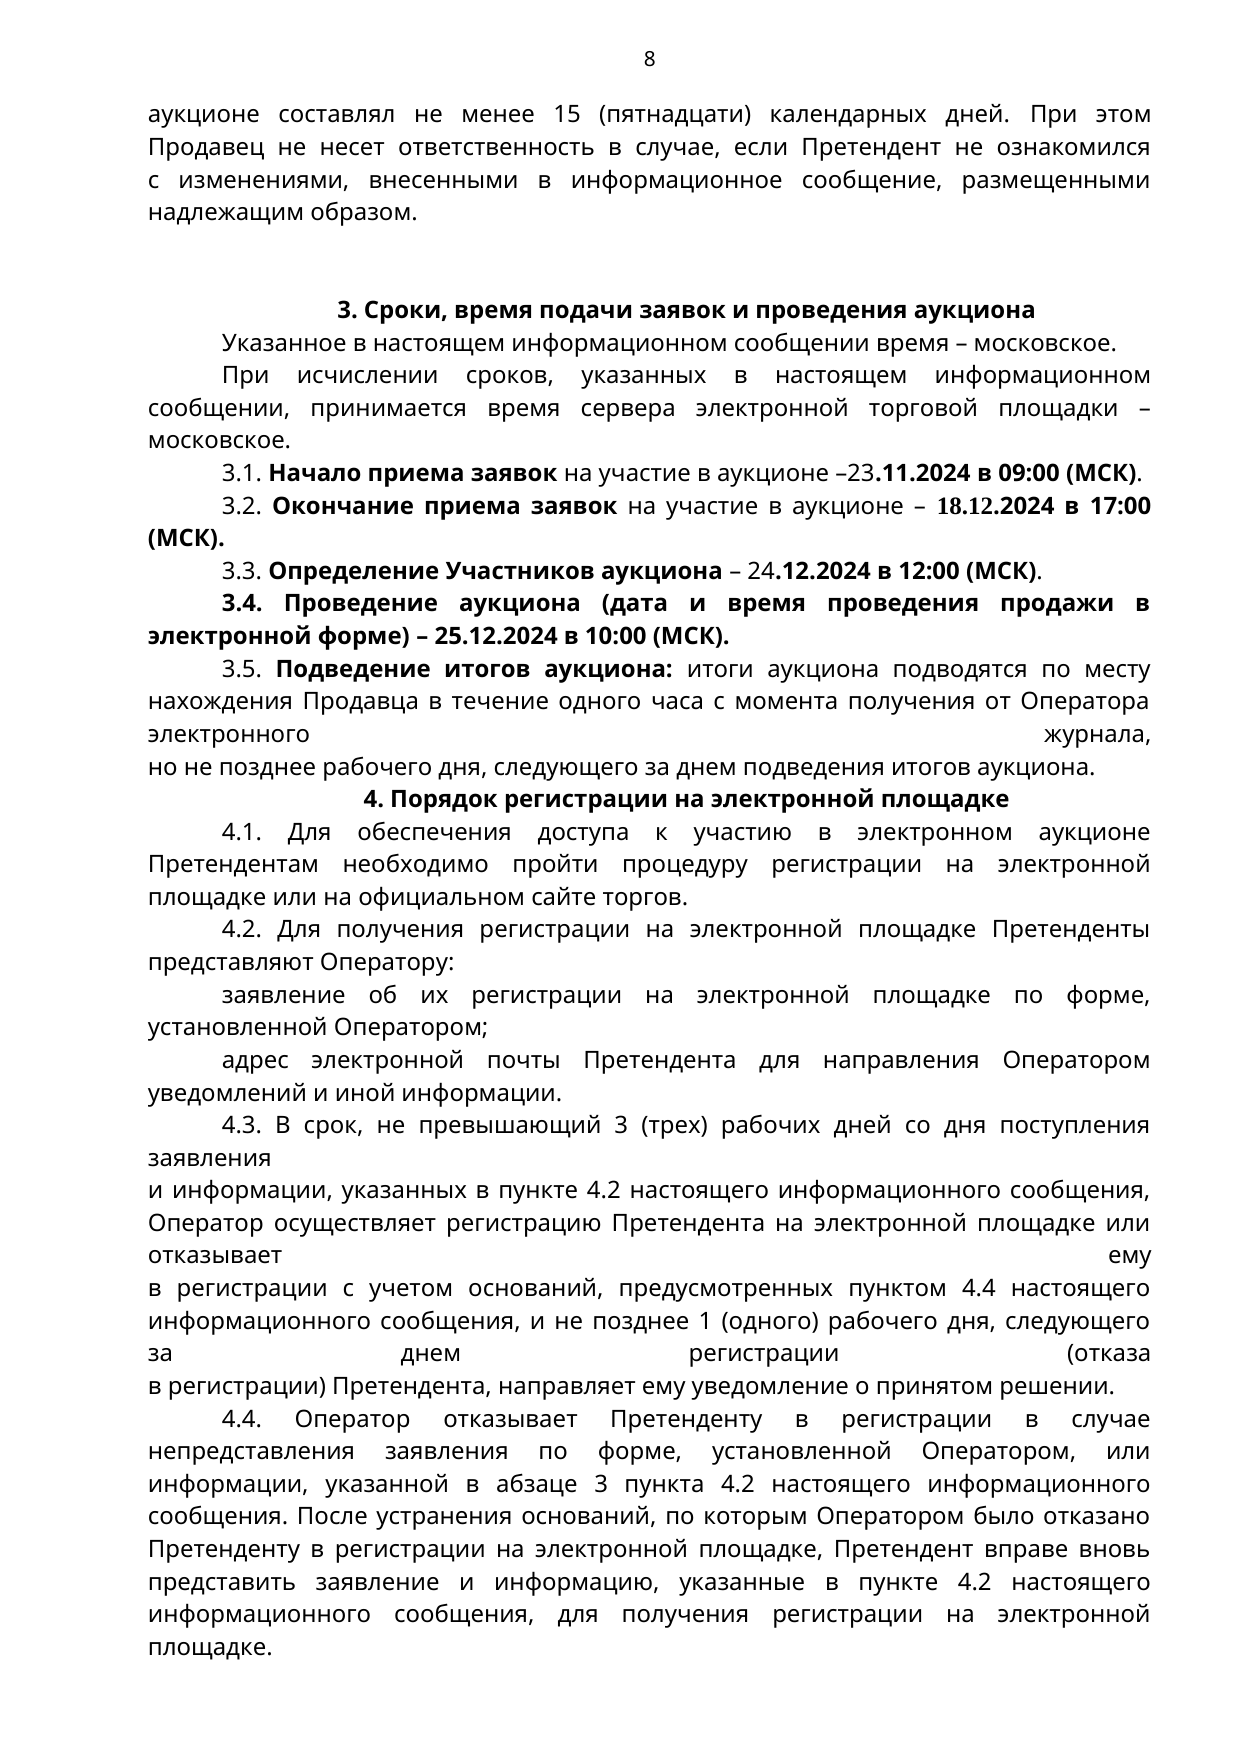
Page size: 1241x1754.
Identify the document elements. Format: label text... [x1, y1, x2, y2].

text 4.3. В срок, не превышающий 3 (трех) рабочих дней со дня поступления заявления и информации, указанных в пункте 4.2 настоящего информационного сообщения, Оператор осуществляет регистрацию Претендента на электронной площадке или отказывает ему в регистрации с учетом оснований, предусмотренных пунктом 4.4 настоящего информационного сообщения, и не позднее 1 (одного) рабочего дня, следующего за днем регистрации (отказа в регистрации) Претендента, направляет ему уведомление о принятом решении. [148, 1108, 1152, 1401]
text Указанное в настоящем информационном сообщении время – московское. [148, 325, 1152, 358]
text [148, 97, 1152, 228]
text 4.2. Для получения регистрации на электронной площадке Претенденты представляют Оператору: [148, 912, 1152, 977]
text 3.2. Окончание приема заявок на участие в аукционе – 18.12.2024 в 17:00 (МСК). [148, 488, 1152, 554]
text 4. Порядок регистрации на электронной площадке [148, 782, 1152, 814]
text 3.3. Определение Участников аукциона – 24.12.2024в 12:00 (МСК). [148, 554, 1152, 586]
text 3.5. Подведение итогов аукциона: итоги аукциона подводятся по месту нахождения Продавца в течение одного часа с момента получения от Оператора электронного журнала, но не позднее рабочего дня, следующего за днем подведения итогов аукциона. [148, 651, 1152, 782]
text 3.4. Проведение аукциона (дата и время проведения продажи в электронной форме) – 25.12.2024 в 10:00 (МСК). [148, 586, 1152, 651]
text 3. Сроки, время подачи заявок и проведения аукциона [148, 293, 1152, 325]
text адрес электронной почты Претендента для направления Оператором уведомлений и иной информации. [148, 1043, 1152, 1108]
text 3.1. Начало приема заявок на участие в аукционе –23.11.2024 в 09:00 (МСК). [148, 456, 1152, 488]
text 4.4. Оператор отказывает Претенденту в регистрации в случае непредставления заявления по форме, установленной Оператором, или информации, указанной в абзаце 3 пункта 4.2 настоящего информационного сообщения. После устранения оснований, по которым Оператором было отказано Претенденту в регистрации на электронной площадке, Претендент вправе вновь представить заявление и информацию, указанные в пункте 4.2 настоящего информационного сообщения, для получения регистрации на электронной площадке. [148, 1401, 1152, 1662]
text заявление об их регистрации на электронной площадке по форме, установленной Оператором; [148, 977, 1152, 1043]
text При исчислении сроков, указанных в настоящем информационном сообщении, принимается время сервера электронной торговой площадки – московское. [148, 358, 1152, 456]
text 4.1. Для обеспечения доступа к участию в электронном аукционе Претендентам необходимо пройти процедуру регистрации на электронной площадке или на официальном сайте торгов. [148, 814, 1152, 912]
